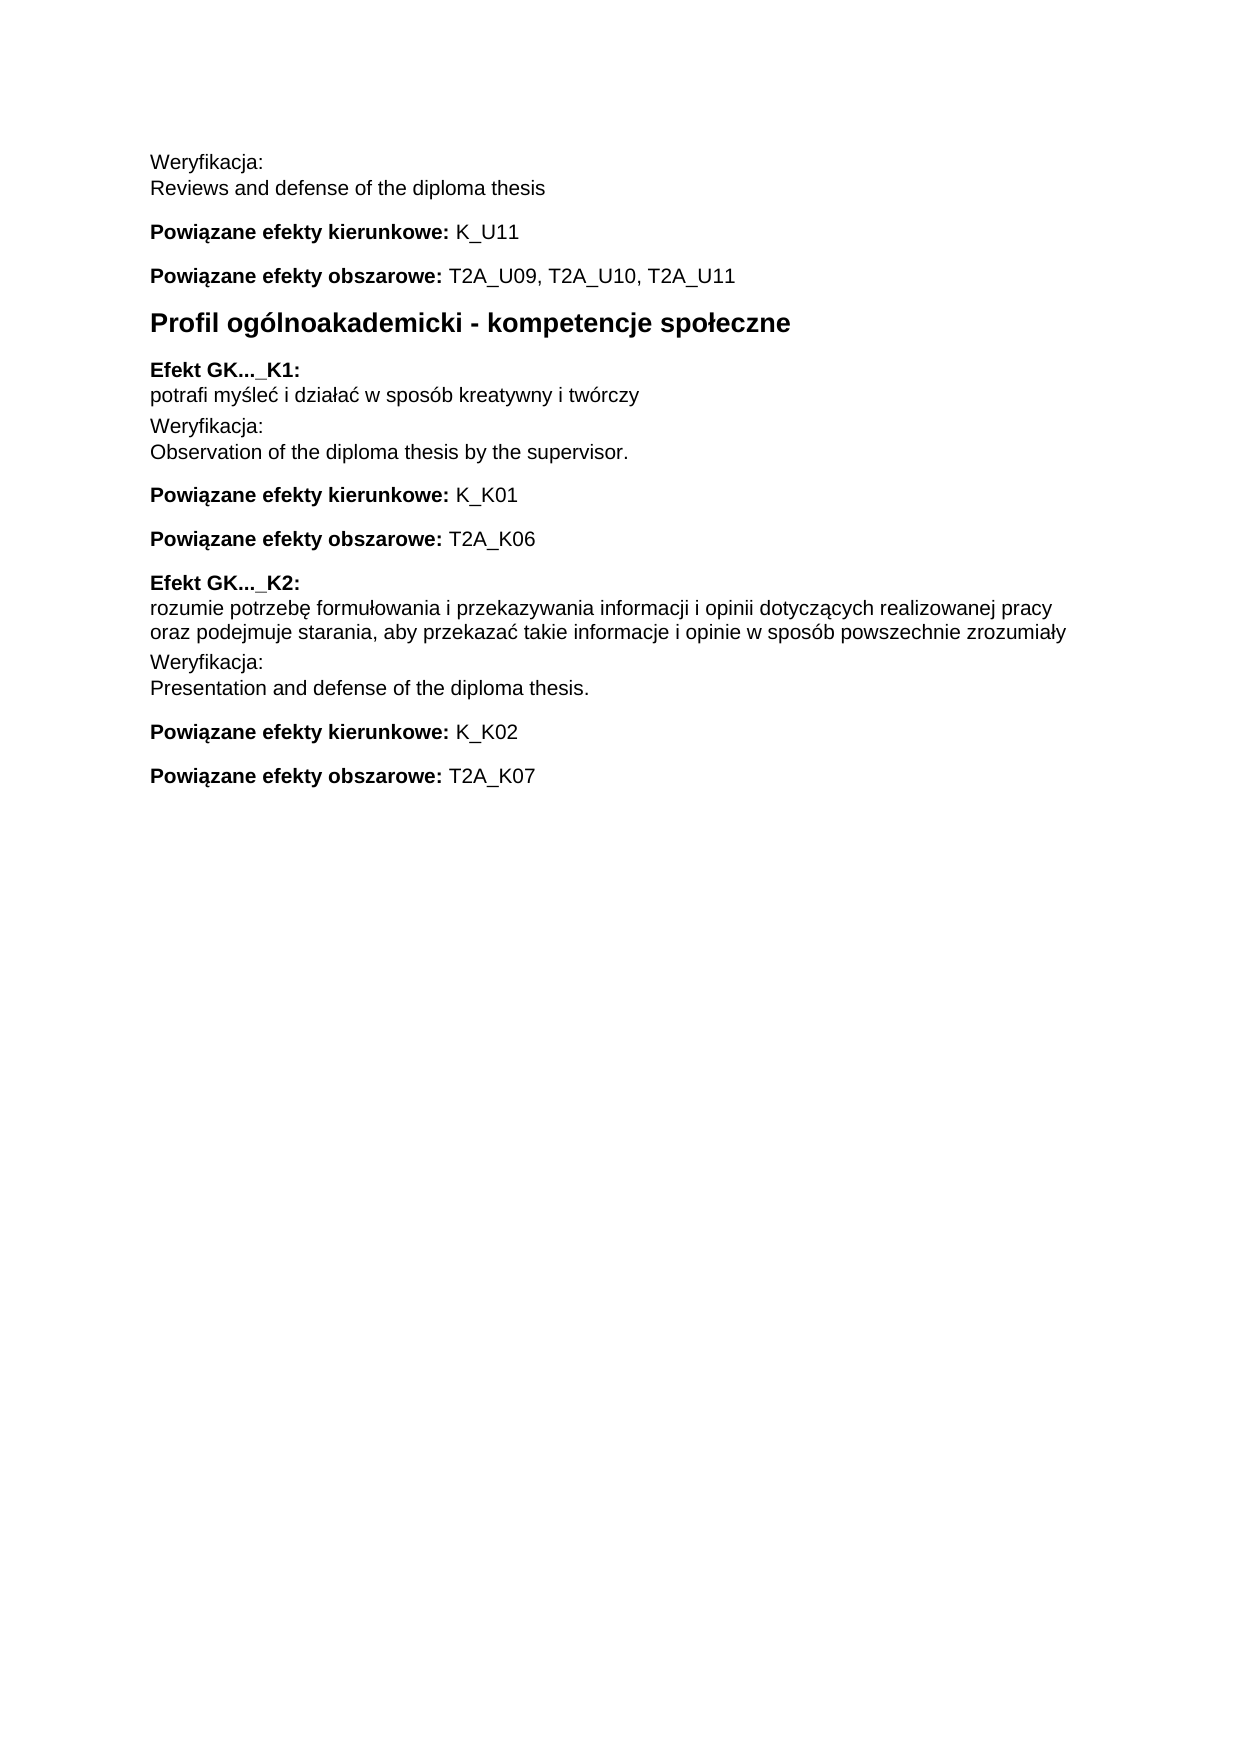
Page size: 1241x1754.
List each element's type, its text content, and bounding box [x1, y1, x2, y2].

text Observation of the diploma thesis by the supervisor. [150, 439, 1090, 463]
text Powiązane efekty obszarowe: T2A_K06 [150, 527, 1090, 551]
text Powiązane efekty kierunkowe: K_K02 [150, 720, 1090, 744]
text Efekt GK..._K2: [150, 571, 1090, 595]
text Powiązane efekty kierunkowe: K_U11 [150, 220, 1090, 244]
text potrafi myśleć i działać w sposób kreatywny i twórczy [150, 383, 1090, 407]
text Weryfikacja: [150, 413, 1090, 437]
text Presentation and defense of the diploma thesis. [150, 676, 1090, 700]
text Efekt GK..._K1: [150, 358, 1090, 382]
text rozumie potrzebę formułowania i przekazywania informacji i opinii dotyczących realizowanej pracy oraz podejmuje starania, aby przekazać takie informacje i opinie w sposób powszechnie zrozumiały [150, 596, 1090, 644]
text Powiązane efekty obszarowe: T2A_K07 [150, 763, 1090, 787]
text Reviews and defense of the diploma thesis [150, 176, 1090, 200]
text Powiązane efekty obszarowe: T2A_U09, T2A_U10, T2A_U11 [150, 263, 1090, 287]
subtitle Profil ogólnoakademicki - kompetencje społeczne [150, 307, 1090, 338]
text Weryfikacja: [150, 650, 1090, 674]
text Weryfikacja: [150, 150, 1090, 174]
text Powiązane efekty kierunkowe: K_K01 [150, 483, 1090, 507]
